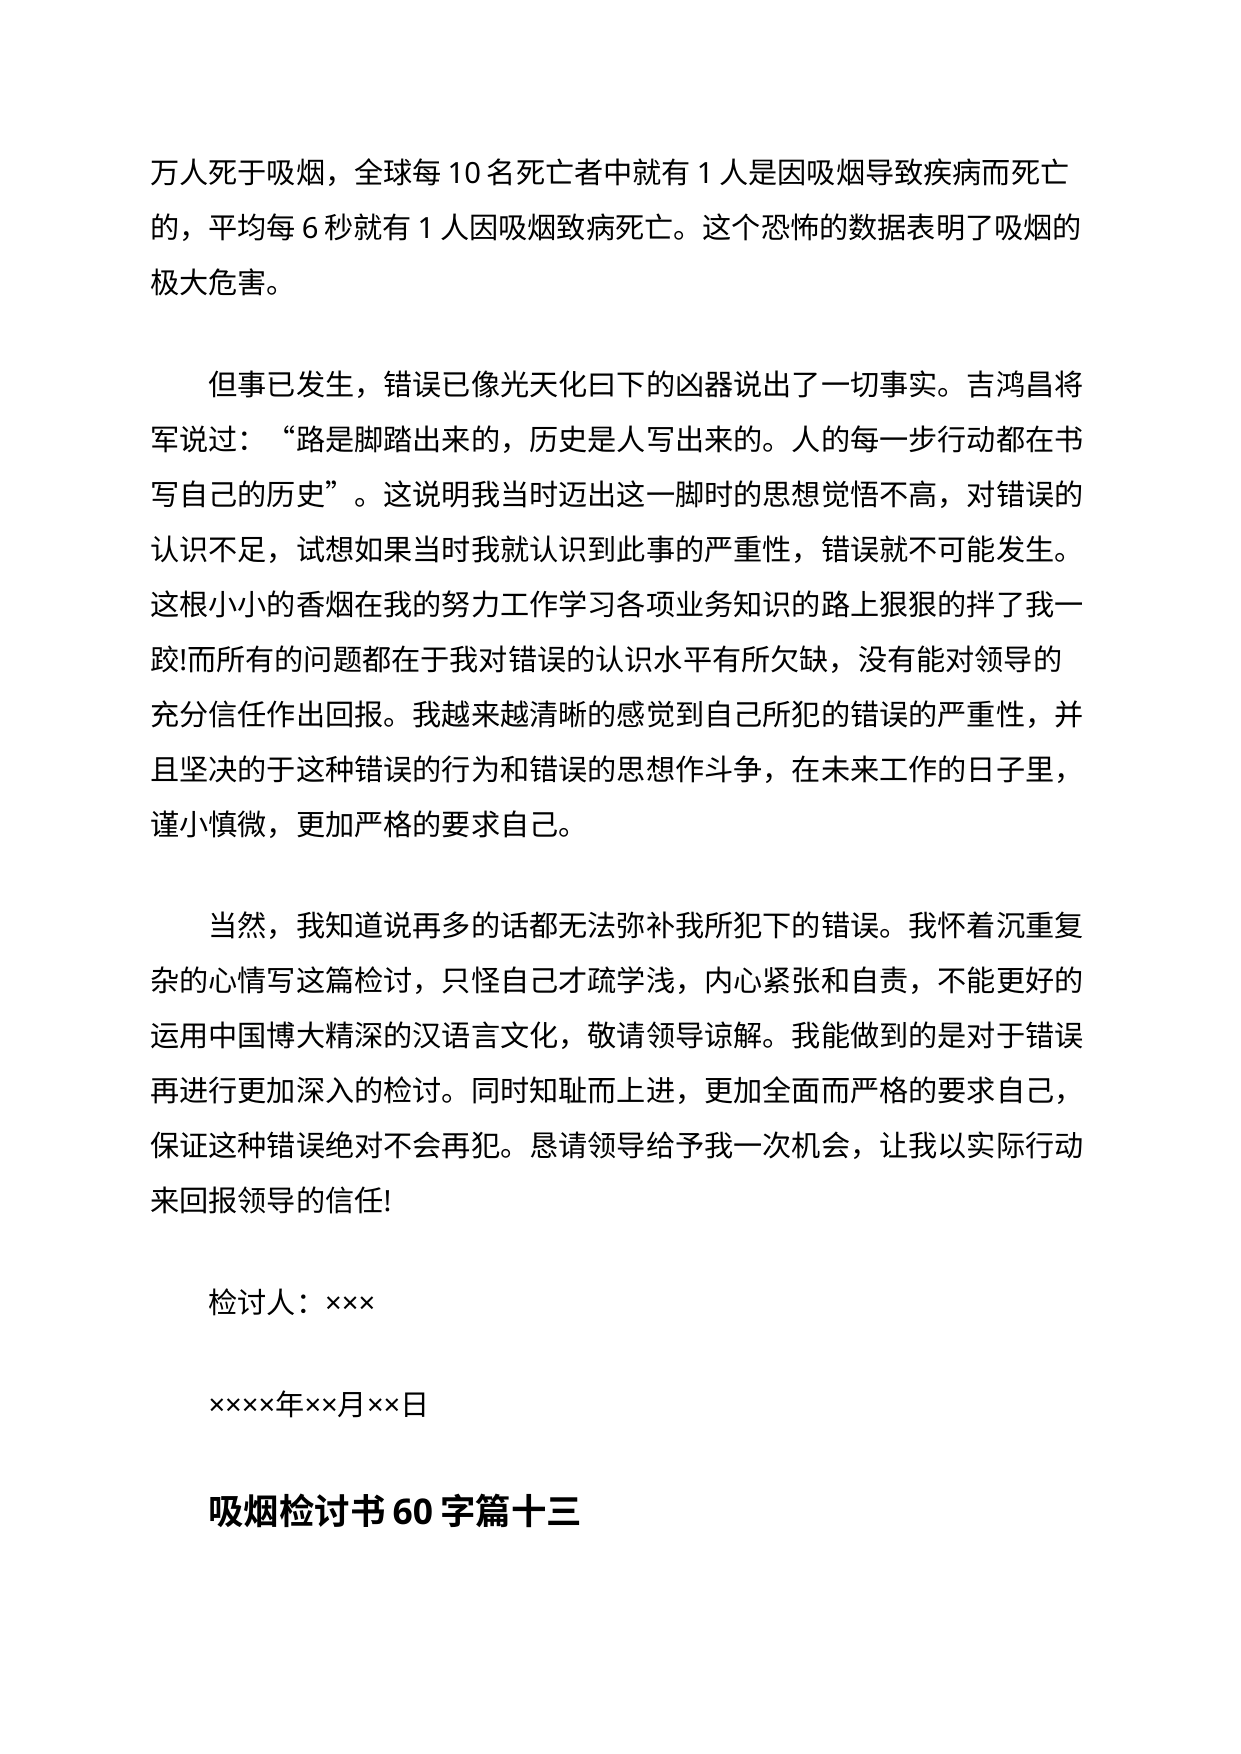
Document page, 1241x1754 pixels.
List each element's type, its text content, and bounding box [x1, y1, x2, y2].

text 检讨人：××× [150, 1279, 1090, 1322]
text 但事已发生，错误已像光天化曰下的凶器说出了一切事实。吉鸿昌将军说过：“路是脚踏出来的，历史是人写出来的。人的每一步行动都在书写自己的历史”。这说明我当时迈出这一脚时的思想觉悟不高，对错误的认识不足，试想如果当时我就认识到此事的严重性，错误就不可能发生。这根小小的香烟在我的努力工作学习各项业务知识的路上狠狠的拌了我一跤!而所有的问题都在于我对错误的认识水平有所欠缺，没有能对领导的充分信任作出回报。我越来越清晰的感觉到自己所犯的错误的严重性，并且坚决的于这种错误的行为和错误的思想作斗争，在未来工作的日子里，谨小慎微，更加严格的要求自己。 [150, 362, 1090, 843]
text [150, 150, 1090, 302]
text ××××年××月××日 [150, 1381, 1090, 1424]
text 当然，我知道说再多的话都无法弥补我所犯下的错误。我怀着沉重复杂的心情写这篇检讨，只怪自己才疏学浅，内心紧张和自责，不能更好的运用中国博大精深的汉语言文化，敬请领导谅解。我能做到的是对于错误再进行更加深入的检讨。同时知耻而上进，更加全面而严格的要求自己，保证这种错误绝对不会再犯。恳请领导给予我一次机会，让我以实际行动来回报领导的信任! [150, 903, 1090, 1220]
text 吸烟检讨书60字篇十三 [150, 1483, 1090, 1534]
